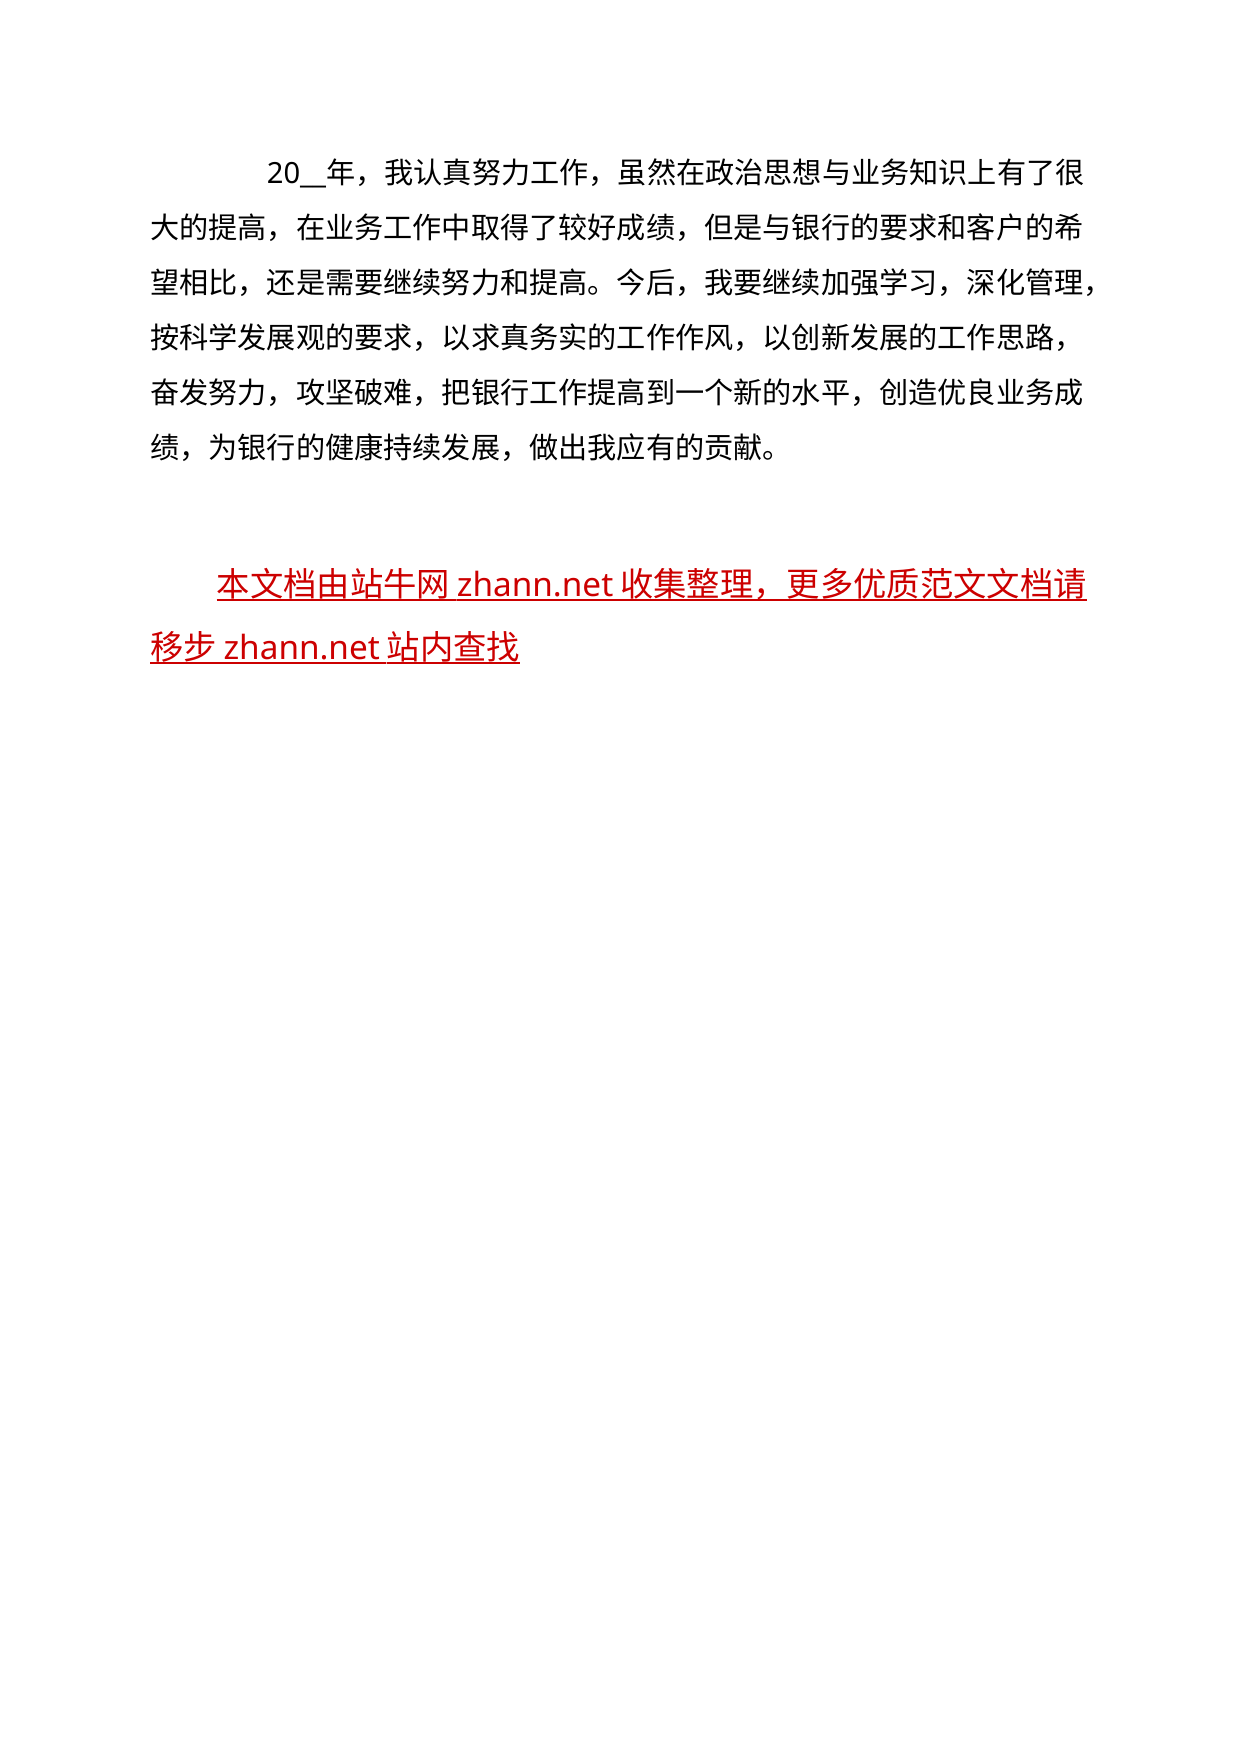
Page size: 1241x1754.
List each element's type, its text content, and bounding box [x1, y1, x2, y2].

text 本文档由站牛网zhann.net收集整理，更多优质范文文档请移步zhann.net站内查找 [150, 558, 1090, 669]
text 20__年，我认真努力工作，虽然在政治思想与业务知识上有了很大的提高，在业务工作中取得了较好成绩，但是与银行的要求和客户的希望相比，还是需要继续努力和提高。今后，我要继续加强学习，深化管理，按科学发展观的要求，以求真务实的工作作风，以创新发展的工作思路，奋发努力，攻坚破难，把银行工作提高到一个新的水平，创造优良业务成绩，为银行的健康持续发展，做出我应有的贡献。 [150, 150, 1090, 467]
